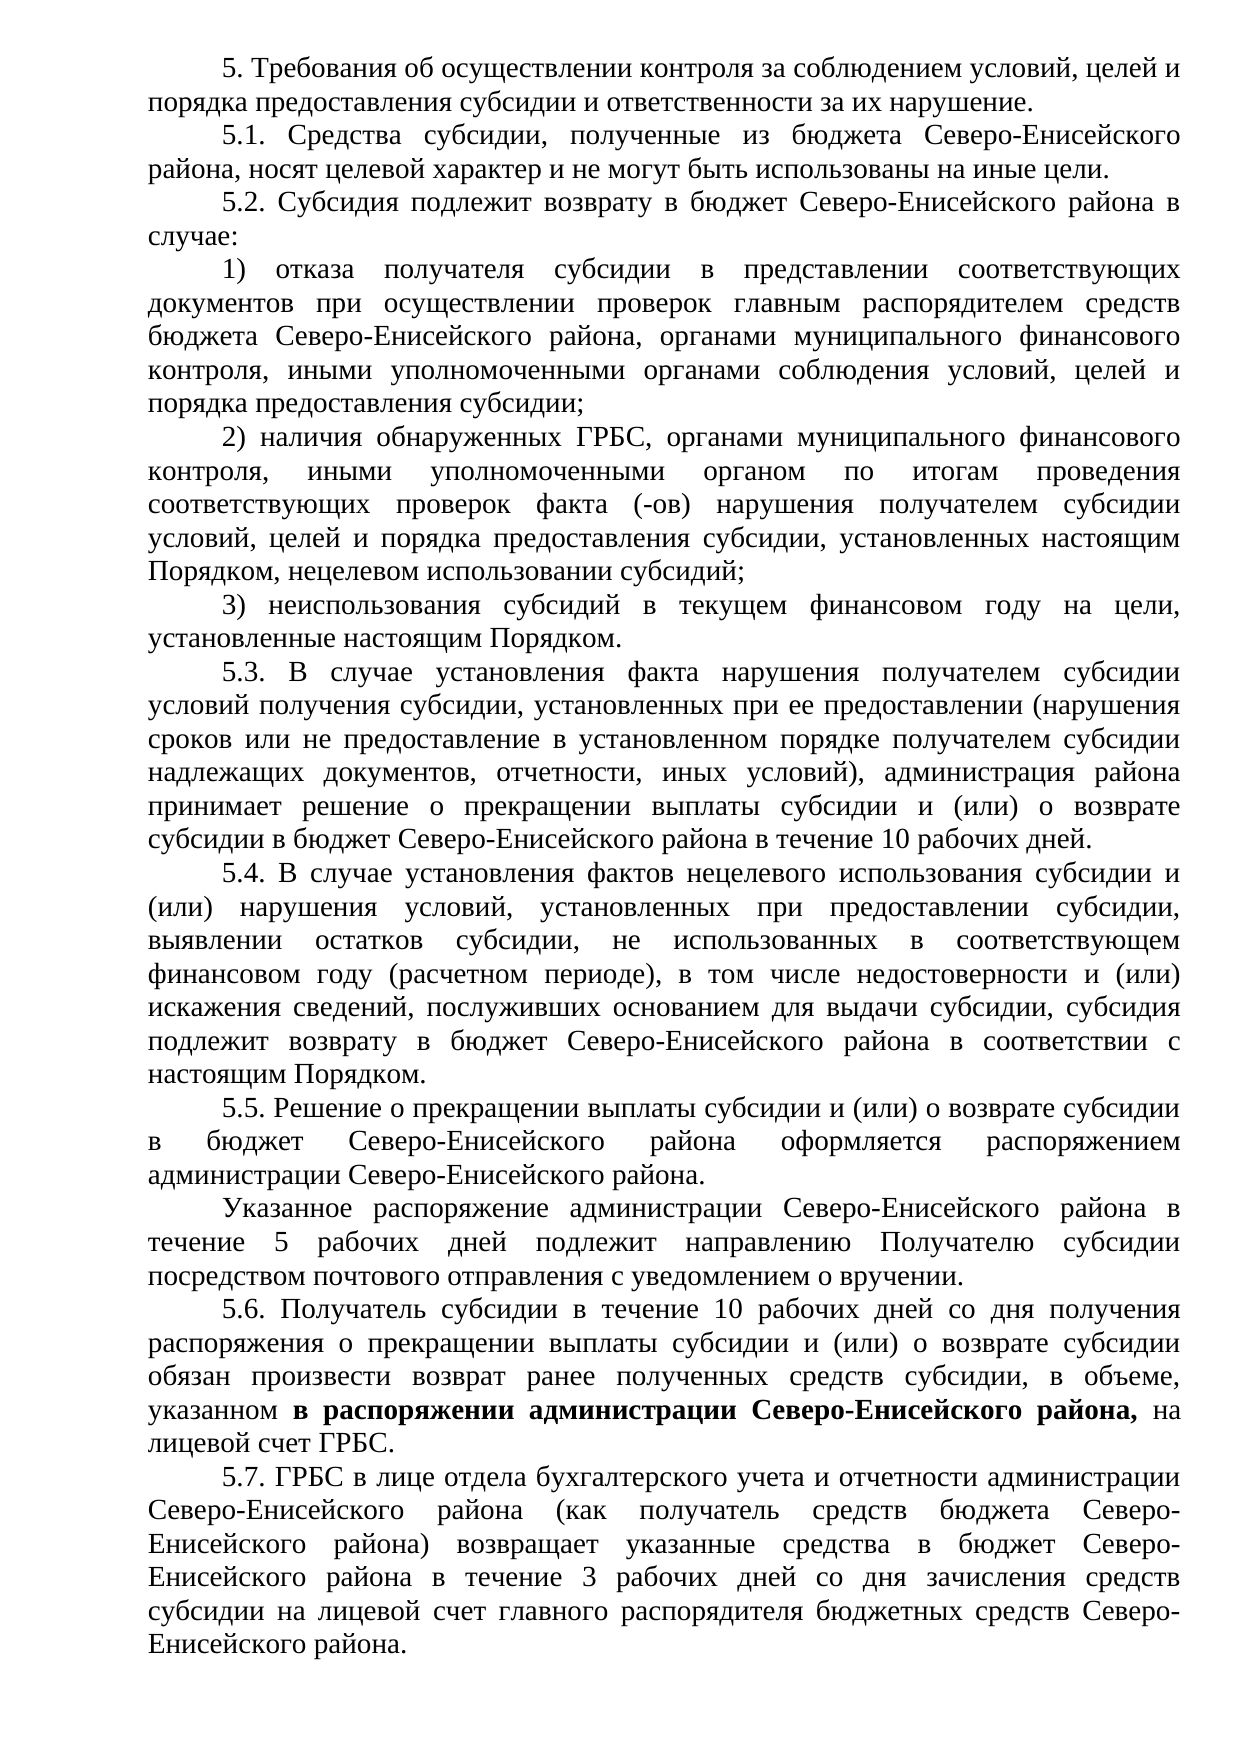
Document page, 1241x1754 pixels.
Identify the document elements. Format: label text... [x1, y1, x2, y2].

text 5.2. Субсидия подлежит возврату в бюджет Северо-Енисейского района в случае: [148, 184, 1181, 251]
text Указанное распоряжение администрации Северо-Енисейского района в течение 5 рабочих дней подлежит направлению Получателю субсидии посредством почтового отправления с уведомлением о вручении. [148, 1191, 1181, 1291]
text 5.3. В случае установления факта нарушения получателем субсидии условий получения субсидии, установленных при ее предоставлении (нарушения сроков или не предоставление в установленном порядке получателем субсидии надлежащих документов, отчетности, иных условий), администрация района принимает решение о прекращении выплаты субсидии и (или) о возврате субсидии в бюджет Северо-Енисейского района в течение 10 рабочих дней. [148, 654, 1181, 855]
text 5.5. Решение о прекращении выплаты субсидии и (или) о возврате субсидии в бюджет Северо-Енисейского района оформляется распоряжением администрации Северо-Енисейского района. [148, 1090, 1181, 1191]
text 5.4. В случае установления фактов нецелевого использования субсидии и (или) нарушения условий, установленных при предоставлении субсидии, выявлении остатков субсидии, не использованных в соответствующем финансовом году (расчетном периоде), в том числе недостоверности и (или) искажения сведений, послуживших основанием для выдачи субсидии, субсидия подлежит возврату в бюджет Северо-Енисейского района в соответствии с настоящим Порядком. [148, 855, 1181, 1090]
text 1) отказа получателя субсидии в представлении соответствующих документов при осуществлении проверок главным распорядителем средств бюджета Северо-Енисейского района, органами муниципального финансового контроля, иными уполномоченными органами соблюдения условий, целей и порядка предоставления субсидии; [148, 251, 1181, 419]
text 5.7. ГРБС в лице отдела бухгалтерского учета и отчетности администрации Северо-Енисейского района (как получатель средств бюджета Северо-Енисейского района) возвращает указанные средства в бюджет Северо-Енисейского района в течение 3 рабочих дней со дня зачисления средств субсидии на лицевой счет главного распорядителя бюджетных средств Северо-Енисейского района. [148, 1459, 1181, 1660]
text 3) неиспользования субсидий в текущем финансовом году на цели, установленные настоящим Порядком. [148, 587, 1181, 654]
text 5.6. Получатель субсидии в течение 10 рабочих дней со дня получения распоряжения о прекращении выплаты субсидии и (или) о возврате субсидии обязан произвести возврат ранее полученных средств субсидии, в объеме, указанном в распоряжении администрации Северо-Енисейского района, на лицевой счет ГРБС. [148, 1291, 1181, 1459]
text 5. Требования об осуществлении контроля за соблюдением условий, целей и порядка предоставления субсидии и ответственности за их нарушение. [148, 50, 1181, 117]
text 5.1. Средства субсидии, полученные из бюджета Северо-Енисейского района, носят целевой характер и не могут быть использованы на иные цели. [148, 117, 1181, 184]
text 2) наличия обнаруженных ГРБС, органами муниципального финансового контроля, иными уполномоченными органом по итогам проведения соответствующих проверок факта (-ов) нарушения получателем субсидии условий, целей и порядка предоставления субсидии, установленных настоящим Порядком, нецелевом использовании субсидий; [148, 419, 1181, 587]
